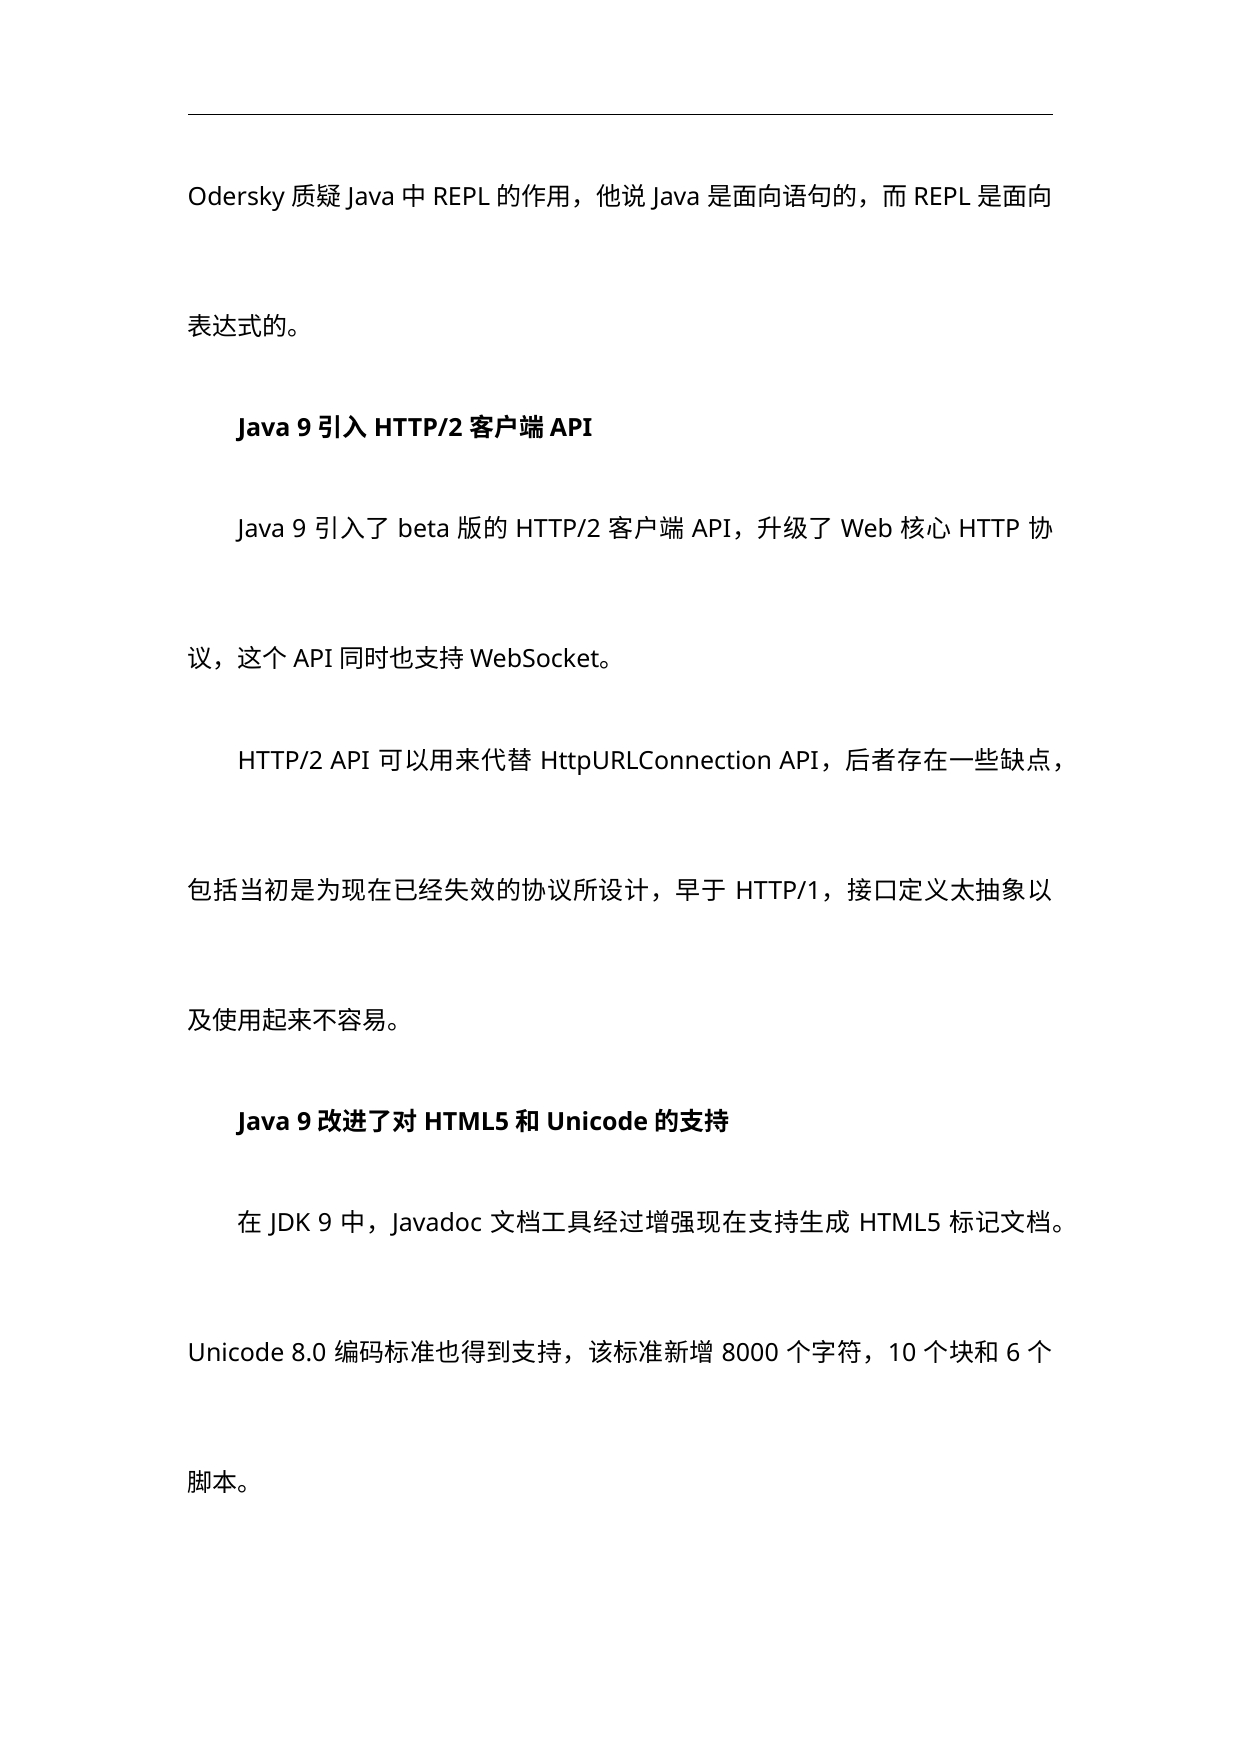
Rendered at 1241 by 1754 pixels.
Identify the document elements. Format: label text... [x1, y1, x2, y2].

text Java 9 改进了对 HTML5 和 Unicode 的支持 [187, 1087, 1053, 1152]
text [187, 162, 1053, 357]
text 在 JDK 9 中，Javadoc 文档工具经过增强现在支持生成 HTML5 标记文档。Unicode 8.0 编码标准也得到支持，该标准新增 8000 个字符，10 个块和 6 个脚本。 [187, 1188, 1053, 1513]
text HTTP/2 API 可以用来代替 HttpURLConnection API，后者存在一些缺点，包括当初是为现在已经失效的协议所设计，早于 HTTP/1，接口定义太抽象以及使用起来不容易。 [187, 726, 1053, 1051]
text Java 9 引入了 beta 版的 HTTP/2 客户端 API，升级了 Web 核心 HTTP 协议，这个 API 同时也支持 WebSocket。 [187, 494, 1053, 689]
text Java 9 引入 HTTP/2 客户端 API [187, 393, 1053, 458]
